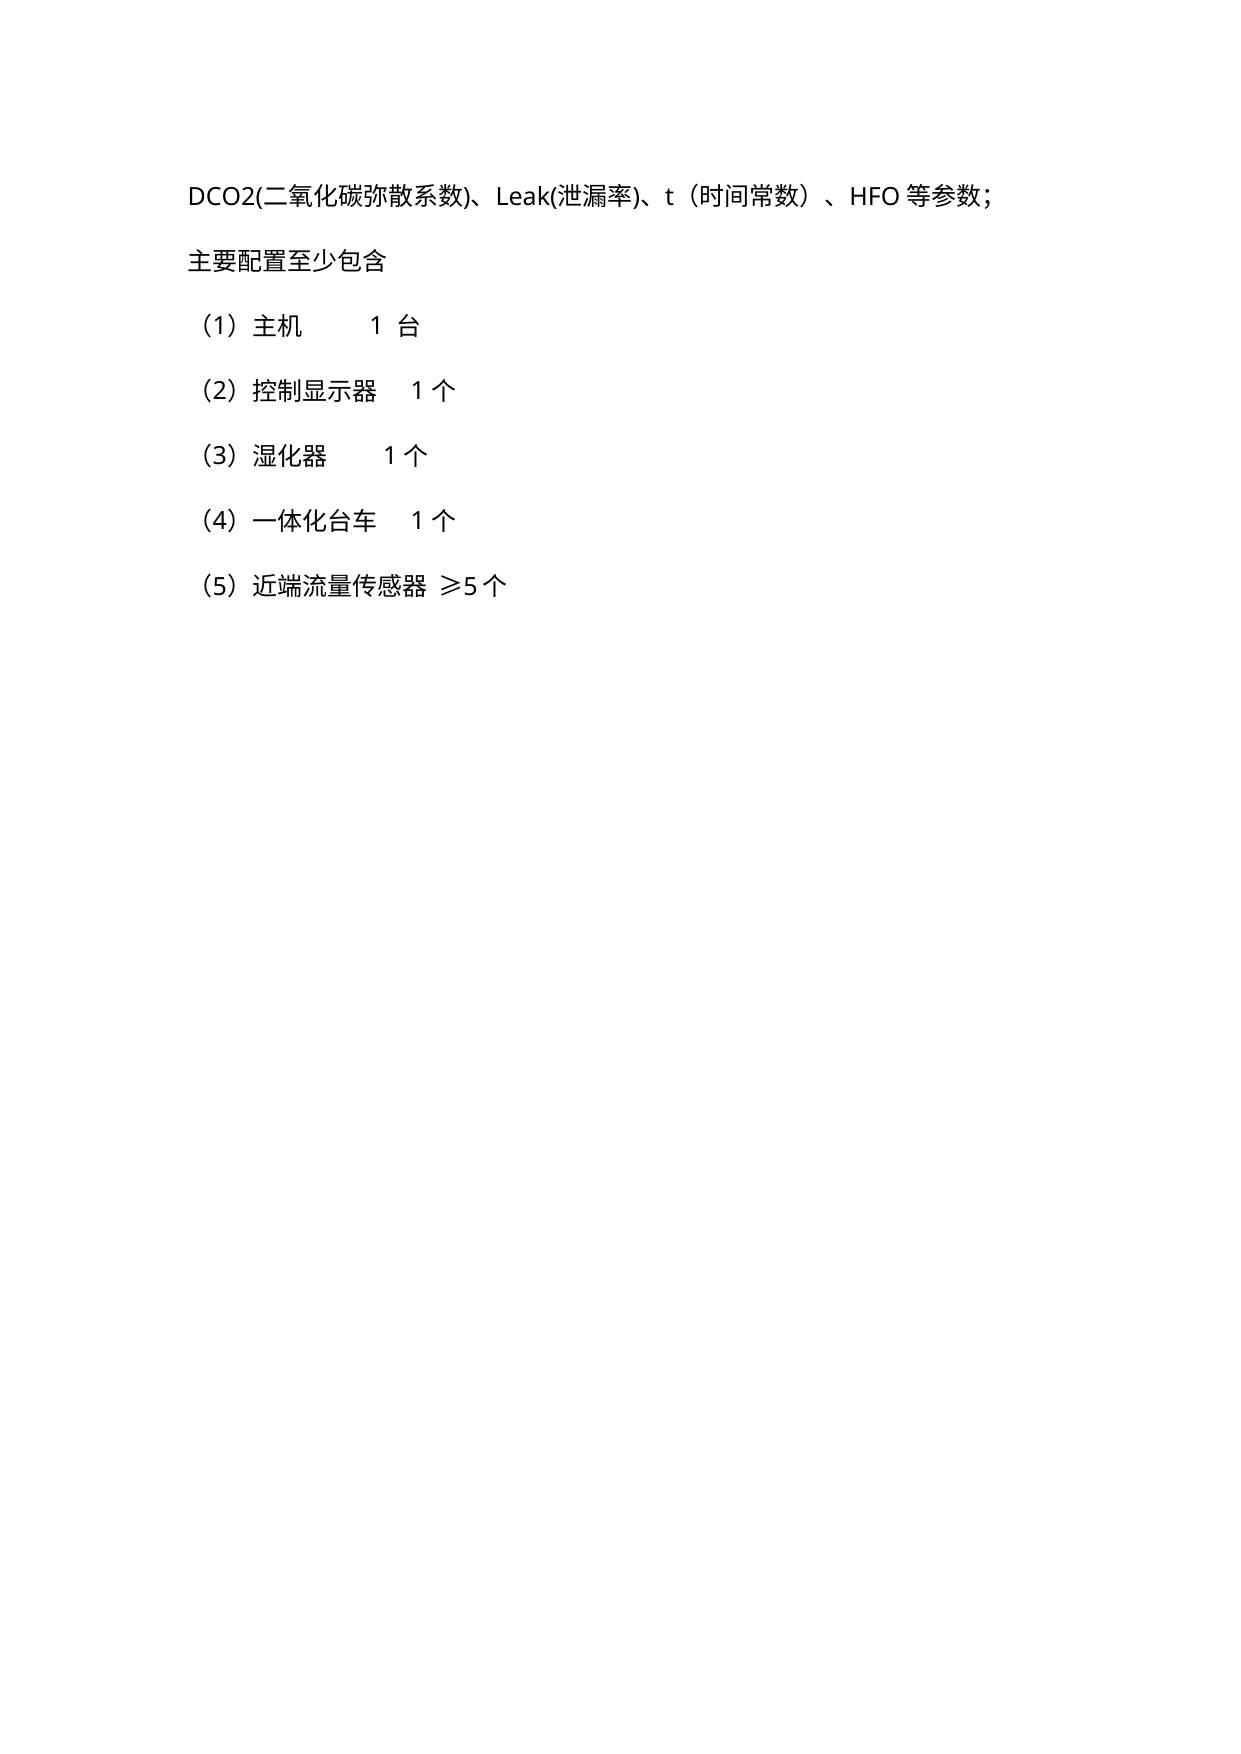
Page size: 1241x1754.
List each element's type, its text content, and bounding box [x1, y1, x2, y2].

text （2）控制显示器 1 个 [187, 357, 1053, 422]
text （1）主机 1 台 [187, 292, 1053, 357]
text （5）近端流量传感器 ≥5个 [187, 552, 1053, 617]
text （4）一体化台车 1 个 [187, 487, 1053, 552]
text （3）湿化器 1 个 [187, 422, 1053, 487]
text DCO2(二氧化碳弥散系数)、Leak(泄漏率)、t（时间常数）、HFO 等参数； [187, 162, 1053, 227]
text 主要配置至少包含 [187, 227, 1053, 292]
